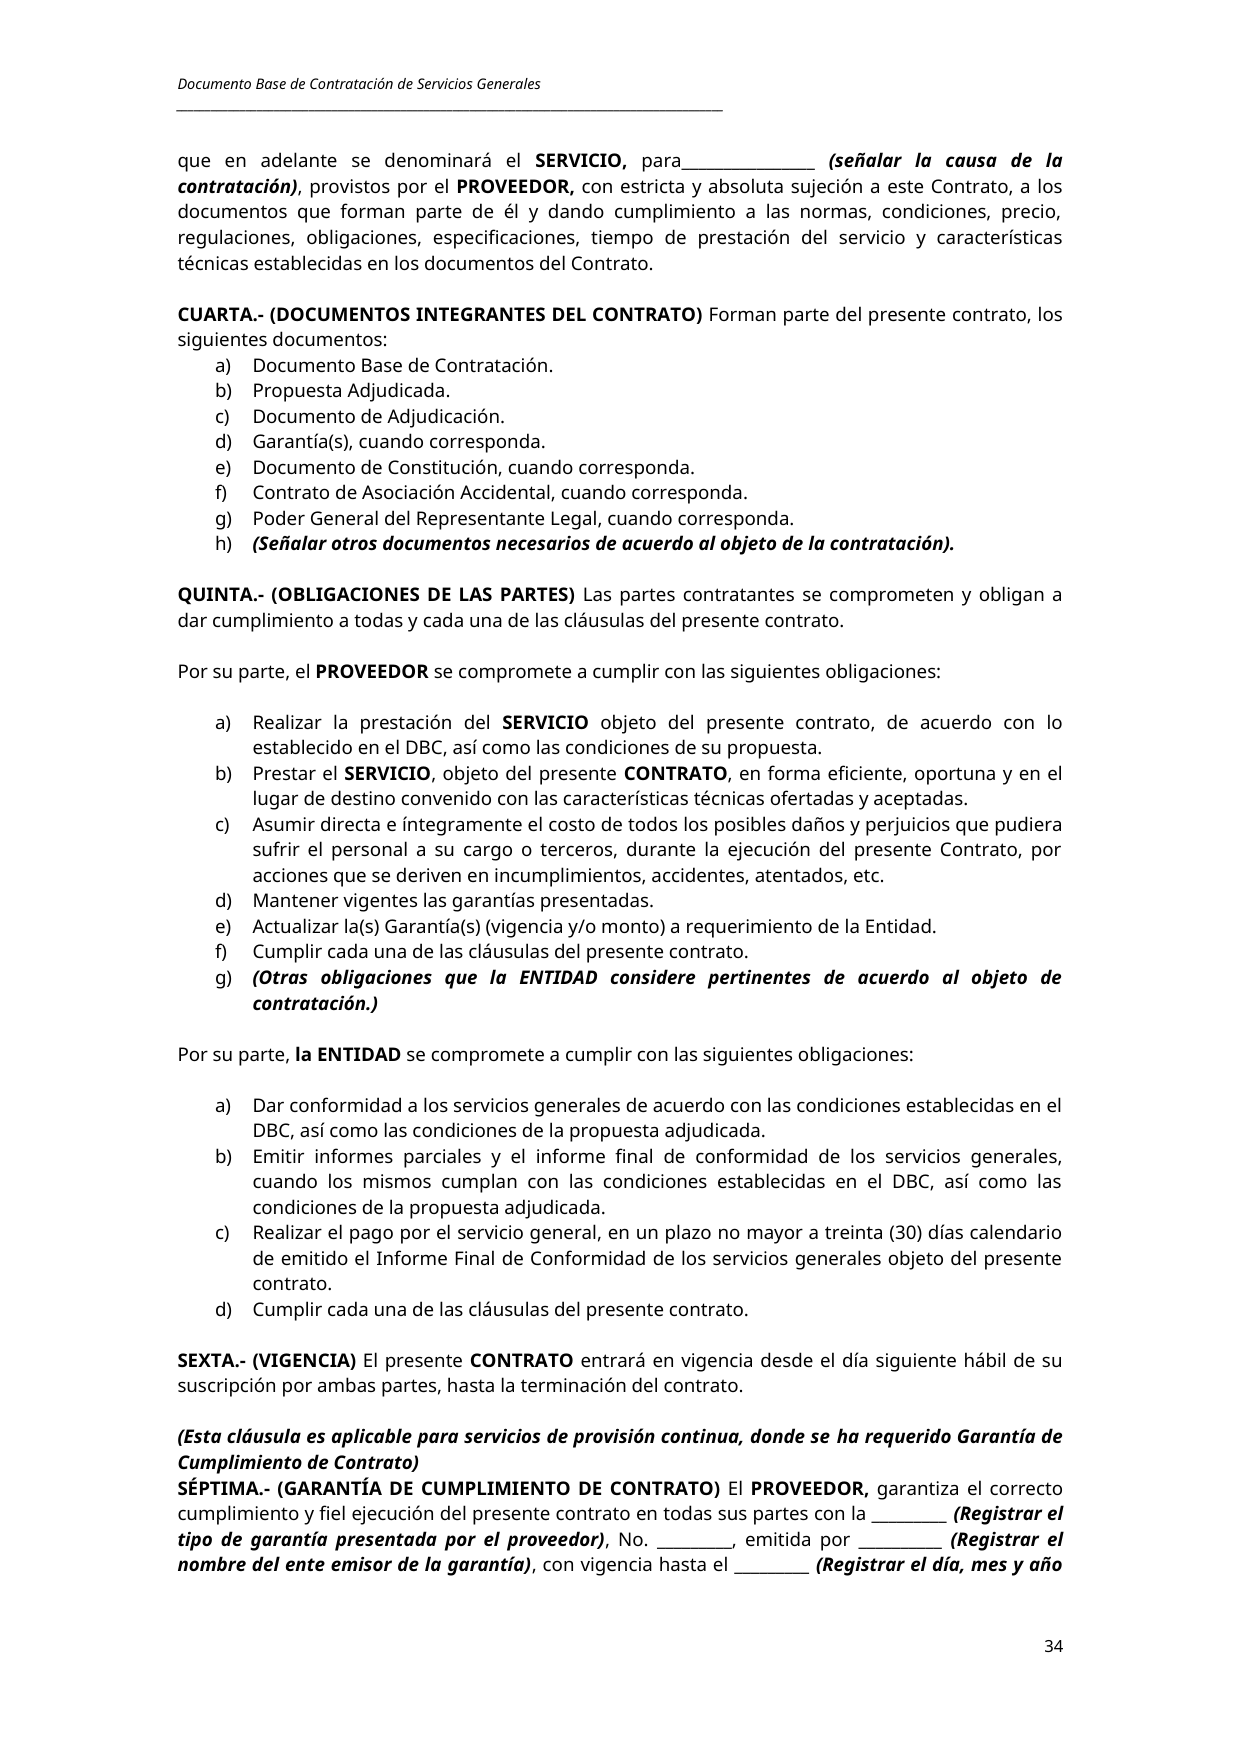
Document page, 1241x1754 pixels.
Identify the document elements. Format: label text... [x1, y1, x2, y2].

list Dar conformidad a los servicios generales de acuerdo con las condiciones establecidas en el DBC, así como las condiciones de la propuesta adjudicada. [215, 1092, 1063, 1143]
list Documento de Adjudicación. [215, 403, 1063, 428]
list (Otras obligaciones que la ENTIDAD considere pertinentes de acuerdo al objeto de contratación.) [215, 964, 1063, 1015]
list Realizar el pago por el servicio general, en un plazo no mayor a treinta (30) días calendario de emitido el Informe Final de Conformidad de los servicios generales objeto del presente contrato. [215, 1219, 1063, 1296]
list (Señalar otros documentos necesarios de acuerdo al objeto de la contratación). [215, 531, 1063, 556]
text CUARTA.- (DOCUMENTOS INTEGRANTES DEL CONTRATO) Forman parte del presente contrato, los siguientes documentos: [177, 275, 1063, 352]
text QUINTA.- (OBLIGACIONES DE LAS PARTES) Las partes contratantes se comprometen y obligan a dar cumplimiento a todas y cada una de las cláusulas del presente contrato. [177, 582, 1063, 633]
list Documento de Constitución, cuando corresponda. [215, 454, 1063, 479]
text Por su parte, la ENTIDAD se compromete a cumplir con las siguientes obligaciones: [177, 1041, 1063, 1066]
list Emitir informes parciales y el informe final de conformidad de los servicios generales, cuando los mismos cumplan con las condiciones establecidas en el DBC, así como las condiciones de la propuesta adjudicada. [215, 1143, 1063, 1219]
list Garantía(s), cuando corresponda. [215, 428, 1063, 454]
list Asumir directa e íntegramente el costo de todos los posibles daños y perjuicios que pudiera sufrir el personal a su cargo o terceros, durante la ejecución del presente Contrato, por acciones que se deriven en incumplimientos, accidentes, atentados, etc. [215, 811, 1063, 888]
text SEXTA.- (VIGENCIA) El presente CONTRATO entrará en vigencia desde el día siguiente hábil de su suscripción por ambas partes, hasta la terminación del contrato. [177, 1347, 1063, 1398]
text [177, 148, 1063, 275]
list Prestar el SERVICIO, objeto del presente CONTRATO, en forma eficiente, oportuna y en el lugar de destino convenido con las características técnicas ofertadas y aceptadas. [215, 760, 1063, 811]
list Actualizar la(s) Garantía(s) (vigencia y/o monto) a requerimiento de la Entidad. [215, 913, 1063, 939]
list Documento Base de Contratación. [215, 352, 1063, 377]
list Propuesta Adjudicada. [215, 377, 1063, 403]
list Realizar la prestación del SERVICIO objeto del presente contrato, de acuerdo con lo establecido en el DBC, así como las condiciones de su propuesta. [215, 709, 1063, 760]
list Poder General del Representante Legal, cuando corresponda. [215, 505, 1063, 531]
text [177, 1475, 1063, 1577]
text (Esta cláusula es aplicable para servicios de provisión continua, donde se ha requerido Garantía de Cumplimiento de Contrato) [177, 1424, 1063, 1475]
list Cumplir cada una de las cláusulas del presente contrato. [215, 939, 1063, 964]
list Cumplir cada una de las cláusulas del presente contrato. [215, 1296, 1063, 1322]
list Mantener vigentes las garantías presentadas. [215, 888, 1063, 913]
list Contrato de Asociación Accidental, cuando corresponda. [215, 479, 1063, 505]
text Por su parte, el PROVEEDOR se compromete a cumplir con las siguientes obligaciones: [177, 658, 1063, 684]
